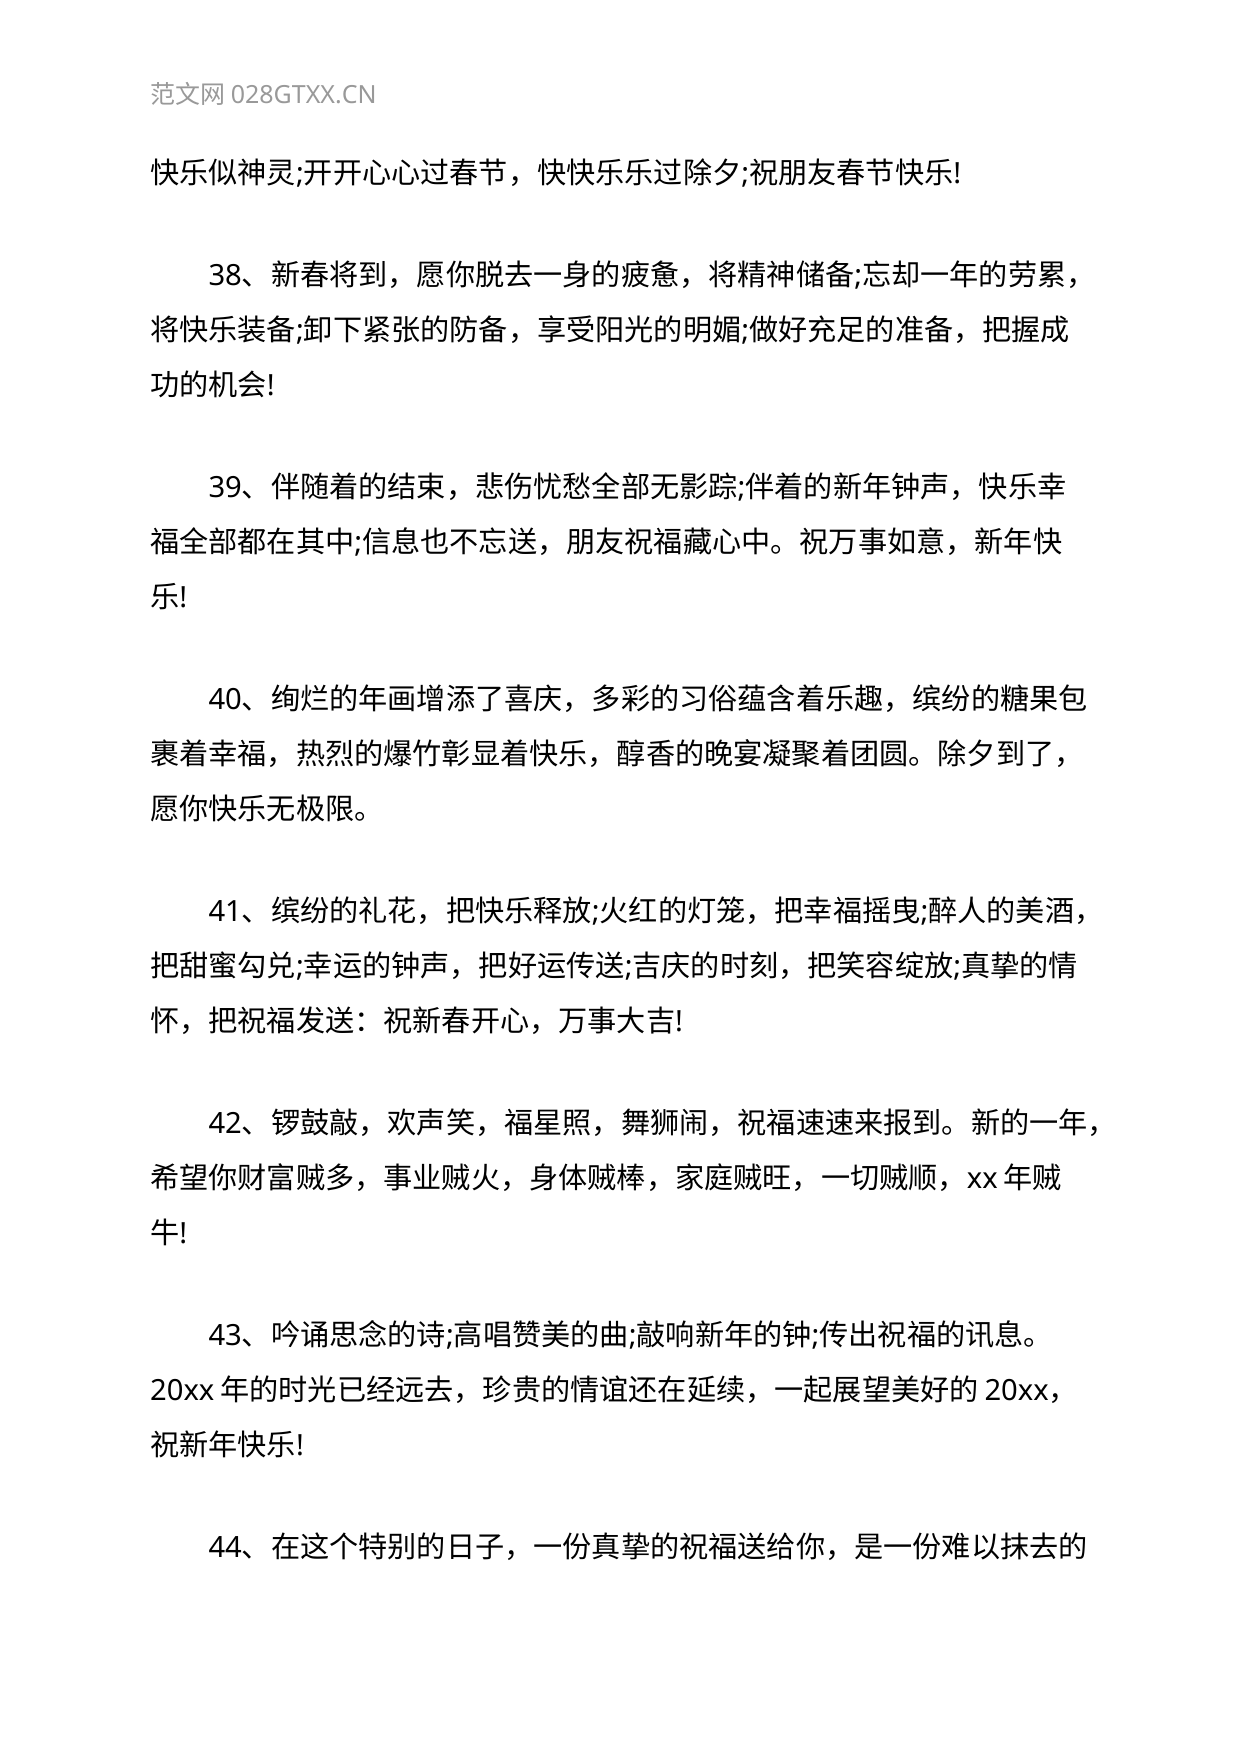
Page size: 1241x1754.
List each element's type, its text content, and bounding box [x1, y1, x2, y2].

text 42、锣鼓敲，欢声笑，福星照，舞狮闹，祝福速速来报到。新的一年，希望你财富贼多，事业贼火，身体贼棒，家庭贼旺，一切贼顺，xx年贼牛! [150, 1099, 1090, 1252]
text 43、吟诵思念的诗;高唱赞美的曲;敲响新年的钟;传出祝福的讯息。20xx年的时光已经远去，珍贵的情谊还在延续，一起展望美好的20xx，祝新年快乐! [150, 1312, 1090, 1464]
text 41、缤纷的礼花，把快乐释放;火红的灯笼，把幸福摇曳;醉人的美酒，把甜蜜勾兑;幸运的钟声，把好运传送;吉庆的时刻，把笑容绽放;真挚的情怀，把祝福发送：祝新春开心，万事大吉! [150, 888, 1090, 1040]
text 39、伴随着的结束，悲伤忧愁全部无影踪;伴着的新年钟声，快乐幸福全部都在其中;信息也不忘送，朋友祝福藏心中。祝万事如意，新年快乐! [150, 464, 1090, 616]
text 40、绚烂的年画增添了喜庆，多彩的习俗蕴含着乐趣，缤纷的糖果包裹着幸福，热烈的爆竹彰显着快乐，醇香的晚宴凝聚着团圆。除夕到了，愿你快乐无极限。 [150, 676, 1090, 828]
text 38、新春将到，愿你脱去一身的疲惫，将精神储备;忘却一年的劳累，将快乐装备;卸下紧张的防备，享受阳光的明媚;做好充足的准备，把握成功的机会! [150, 252, 1090, 404]
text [150, 150, 1090, 192]
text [150, 1523, 1090, 1566]
